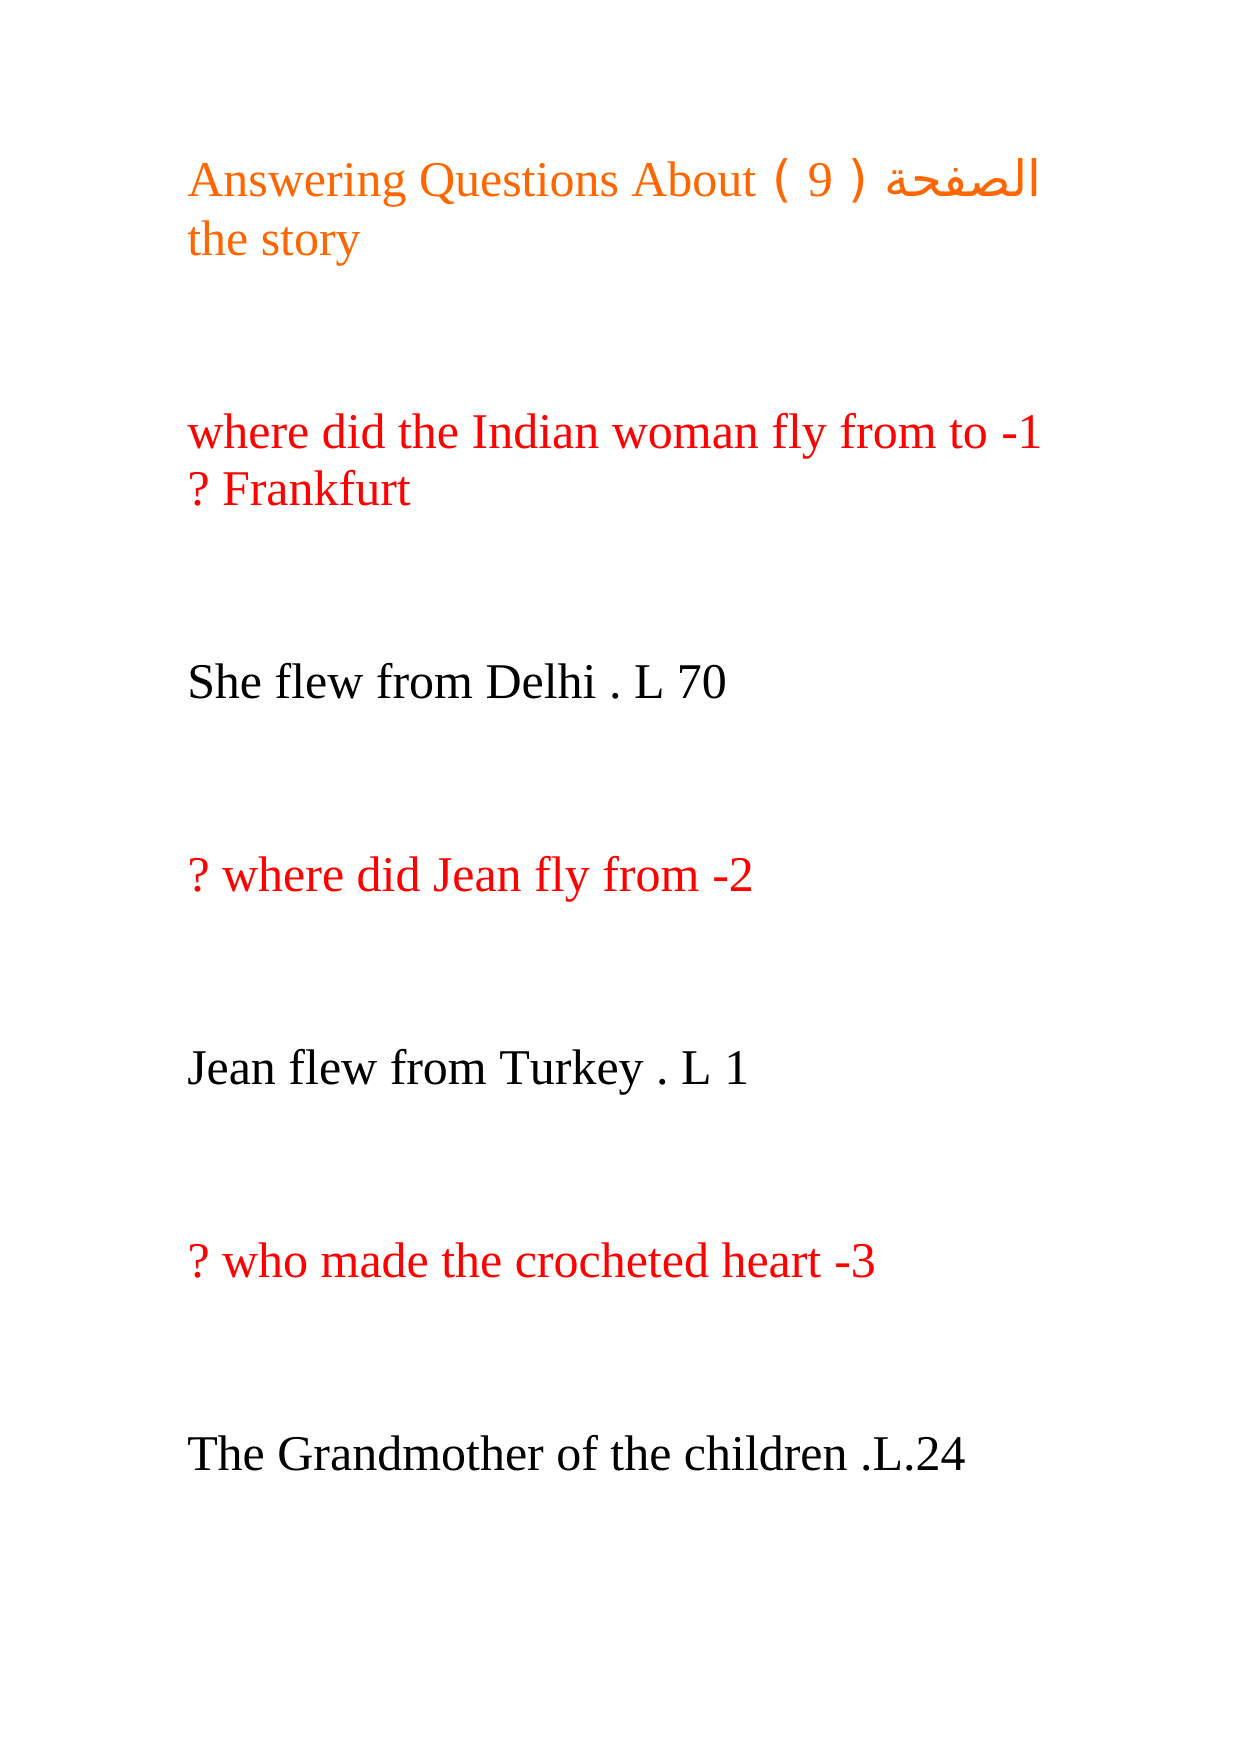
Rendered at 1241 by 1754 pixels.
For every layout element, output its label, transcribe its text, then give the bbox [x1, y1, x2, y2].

text 3- who made the crocheted heart ? [187, 1231, 1053, 1288]
text الصفحة ( 9 ) Answering Questions About the story [187, 150, 1053, 266]
text Jean flew from Turkey . L 1 [187, 1038, 1053, 1096]
text She flew from Delhi . L 70 [187, 652, 1053, 709]
text 1- where did the Indian woman fly from to Frankfurt ? [187, 401, 1053, 516]
text 2- where did Jean fly from ? [187, 845, 1053, 902]
text The Grandmother of the children .L.24 [187, 1424, 1053, 1482]
